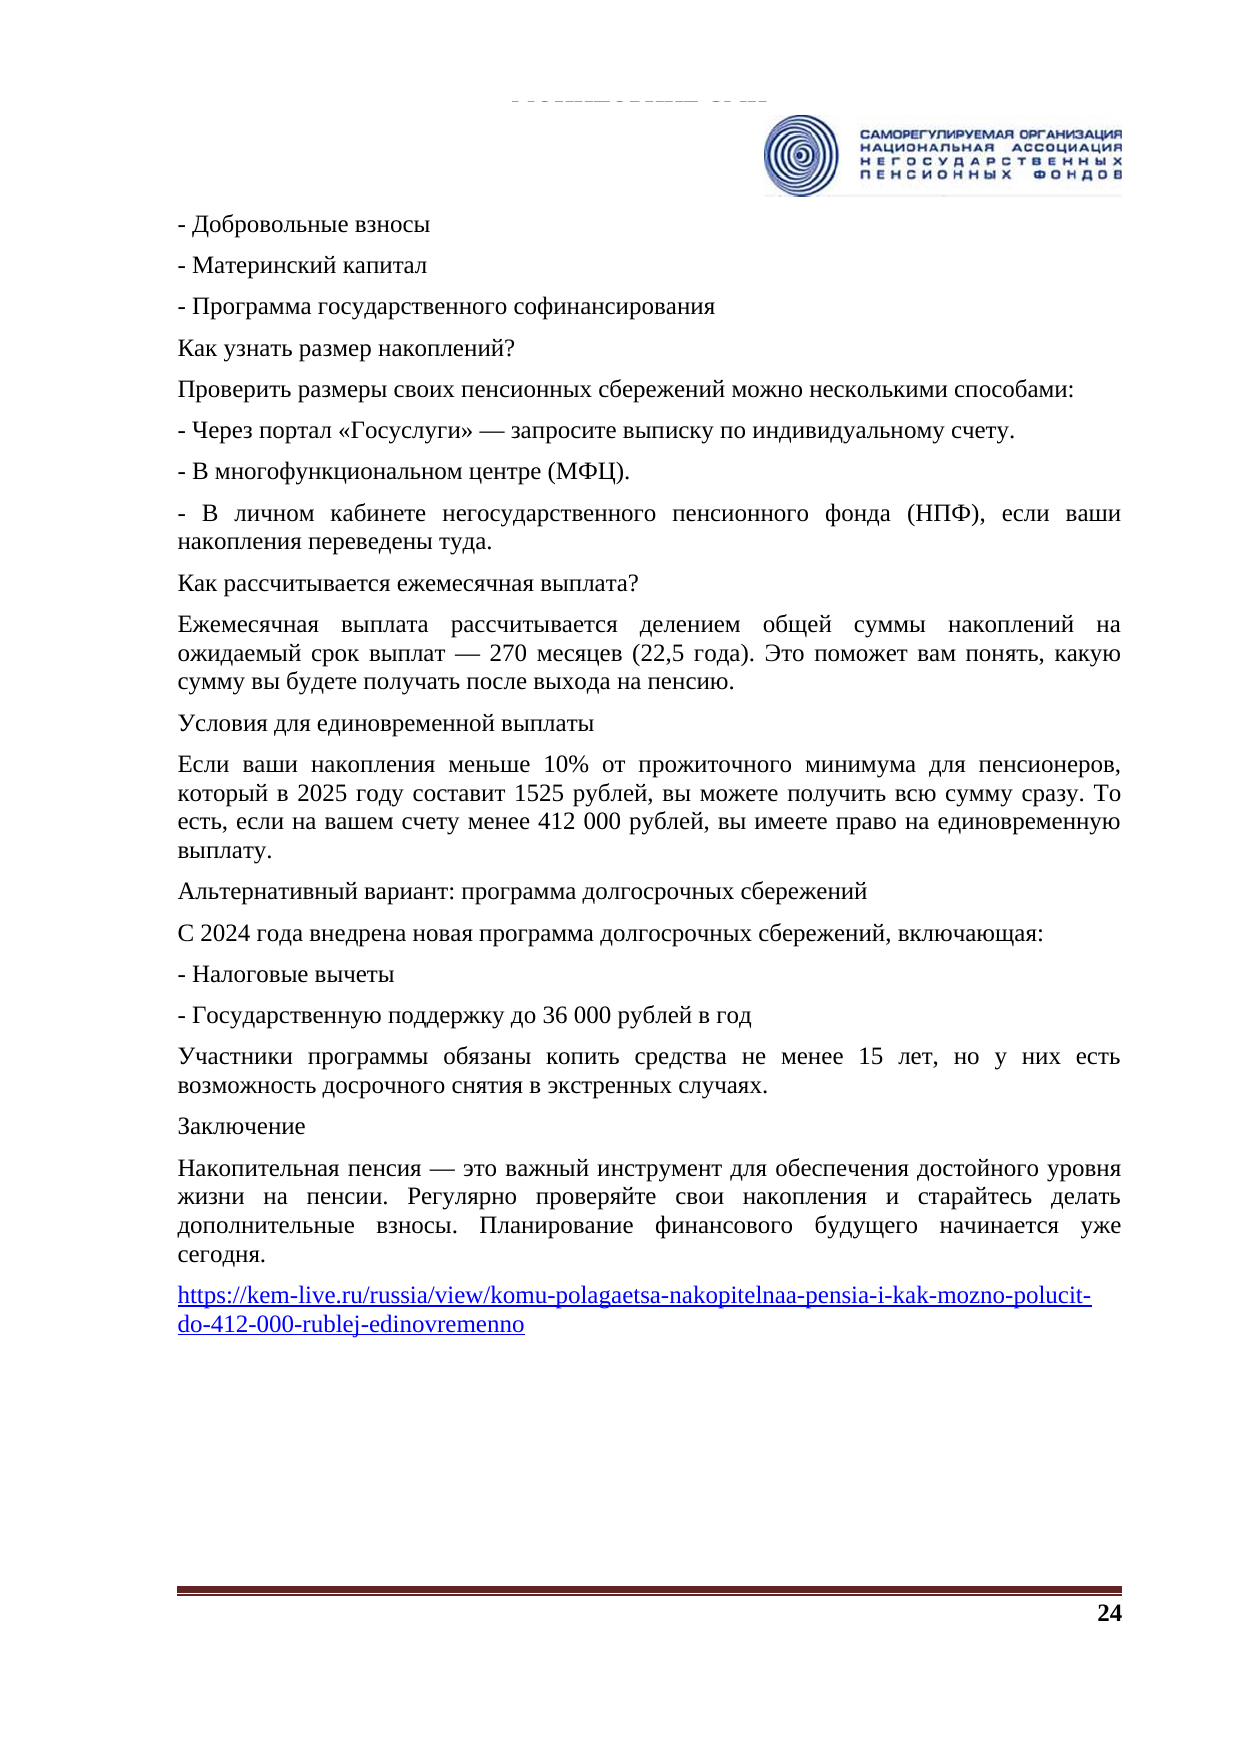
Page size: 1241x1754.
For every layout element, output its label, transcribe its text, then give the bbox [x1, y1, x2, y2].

text - Государственную поддержку до 36 000 рублей в год [177, 1000, 1122, 1029]
text Условия для единовременной выплаты [177, 708, 1122, 736]
text - Программа государственного софинансирования [177, 291, 1122, 320]
text Проверить размеры своих пенсионных сбережений можно несколькими способами: [177, 374, 1122, 403]
picture [764, 115, 1122, 197]
text Участники программы обязаны копить средства не менее 15 лет, но у них есть возможность досрочного снятия в экстренных случаях. [177, 1041, 1122, 1099]
text Заключение [177, 1111, 1122, 1140]
text Если ваши накопления меньше 10% от прожиточного минимума для пенсионеров, который в 2025 году составит 1525 рублей, вы можете получить всю сумму сразу. То есть, если на вашем счету менее 412 000 рублей, вы имеете право на единовременную выплату. [177, 749, 1122, 864]
text Накопительная пенсия — это важный инструмент для обеспечения достойного уровня жизни на пенсии. Регулярно проверяйте свои накопления и старайтесь делать дополнительные взносы. Планирование финансового будущего начинается уже сегодня. [177, 1153, 1122, 1268]
text - В личном кабинете негосударственного пенсионного фонда (НПФ), если ваши накопления переведены туда. [177, 498, 1122, 555]
text - Через портал «Госуслуги» — запросите выписку по индивидуальному счету. [177, 415, 1122, 444]
text Как узнать размер накоплений? [177, 333, 1122, 361]
text Ежемесячная выплата рассчитывается делением общей суммы накоплений на ожидаемый срок выплат — 270 месяцев (22,5 года). Это поможет вам понять, какую сумму вы будете получать после выхода на пенсию. [177, 609, 1122, 695]
text Альтернативный вариант: программа долгосрочных сбережений [177, 876, 1122, 905]
text С 2024 года внедрена новая программа долгосрочных сбережений, включающая: [177, 918, 1122, 946]
text Как рассчитывается ежемесячная выплата? [177, 568, 1122, 596]
text - Налоговые вычеты [177, 959, 1122, 988]
text - Добровольные взносы [177, 209, 1122, 238]
text - Материнский капитал [177, 250, 1122, 279]
text - В многофункциональном центре (МФЦ). [177, 456, 1122, 485]
text https://kem-live.ru/russia/view/komu-polagaetsa-nakopitelnaa-pensia-i-kak-mozno-polucit-do-412-000-rublej-edinovremenno [177, 1280, 1122, 1338]
